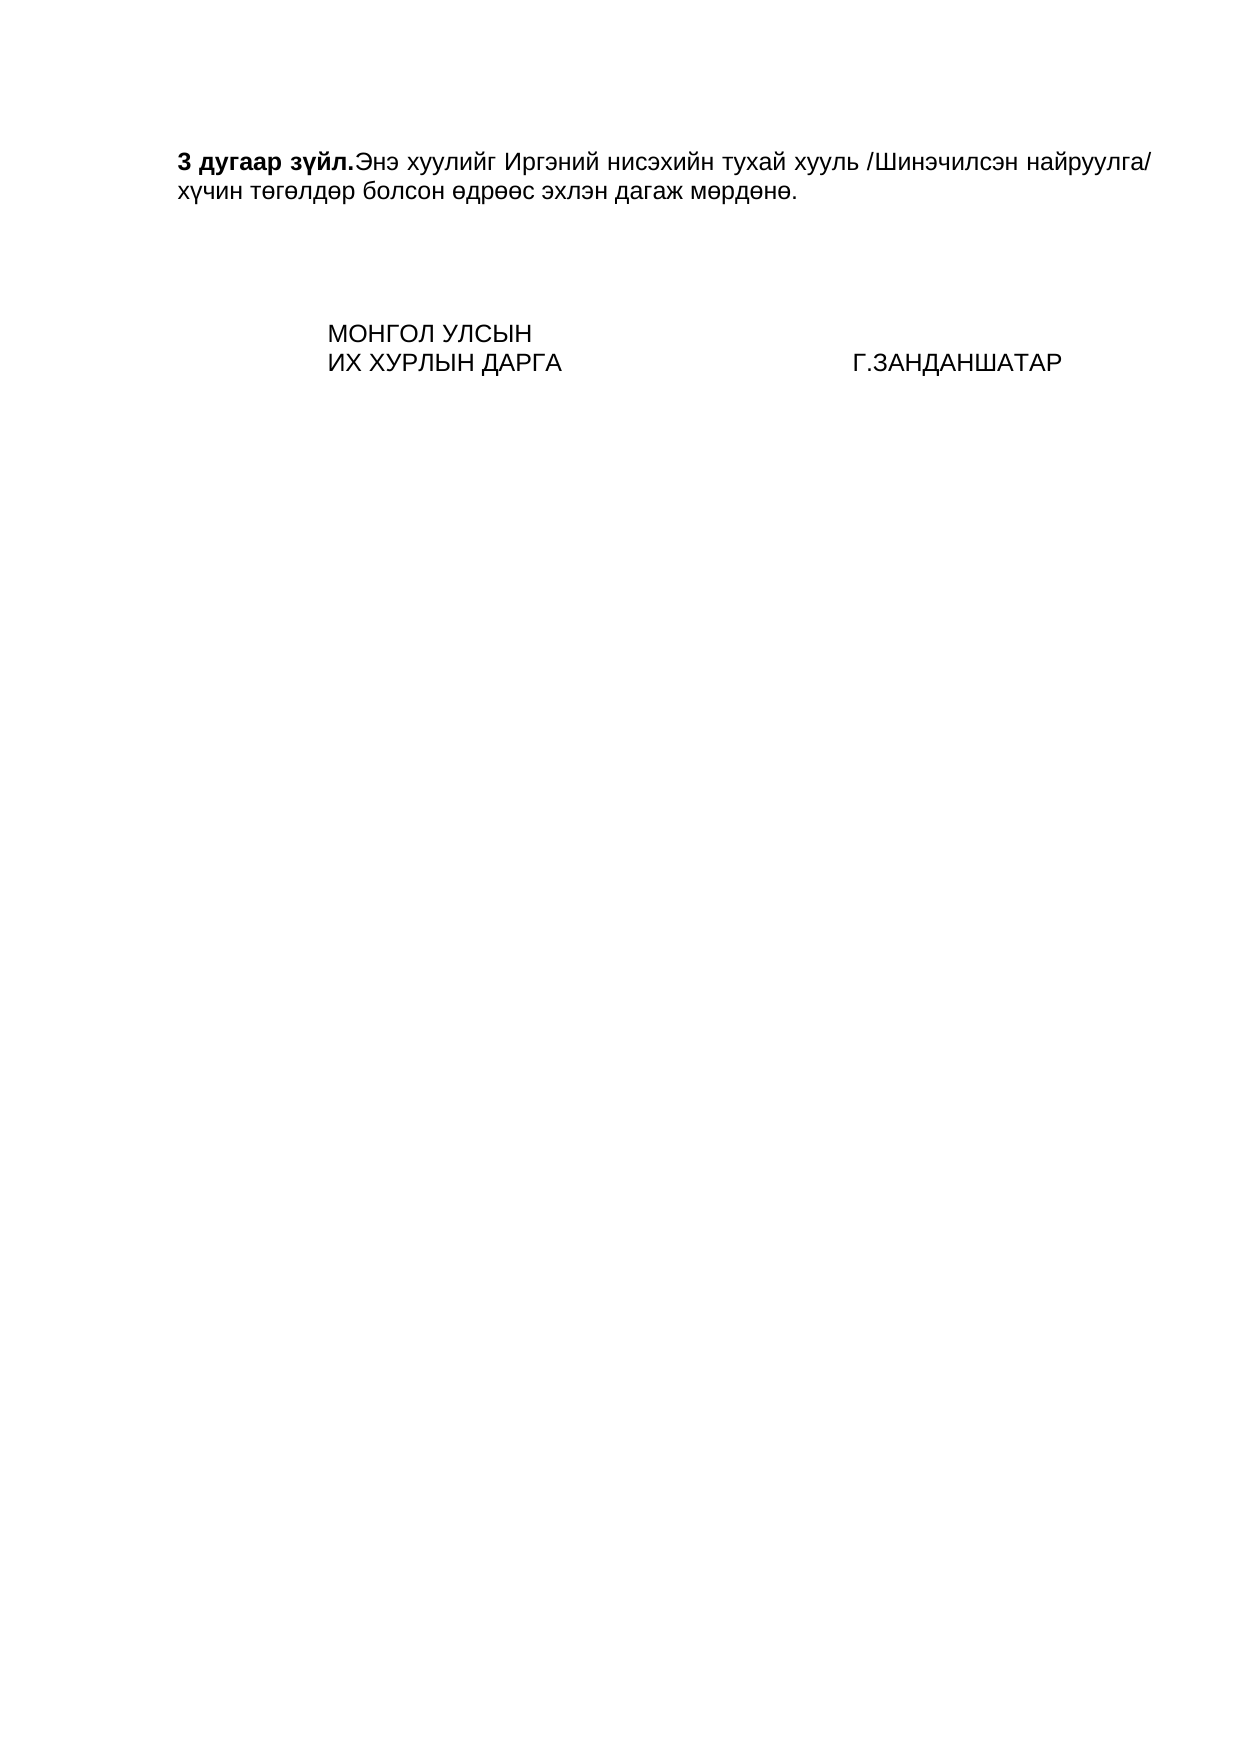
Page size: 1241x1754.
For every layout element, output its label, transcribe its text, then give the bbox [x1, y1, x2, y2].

text ИХ ХУРЛЫН ДАРГА Г.ЗАНДАНШАТАР [177, 348, 1152, 377]
text МОНГОЛ УЛСЫН [252, 319, 1152, 348]
text 3 дугаар зүйл.Энэ хуулийг Иргэний нисэхийн тухай хууль /Шинэчилсэн найруулга/ хүчин төгөлдөр болсон өдрөөс эхлэн дагаж мөрдөнө. [177, 147, 1152, 204]
